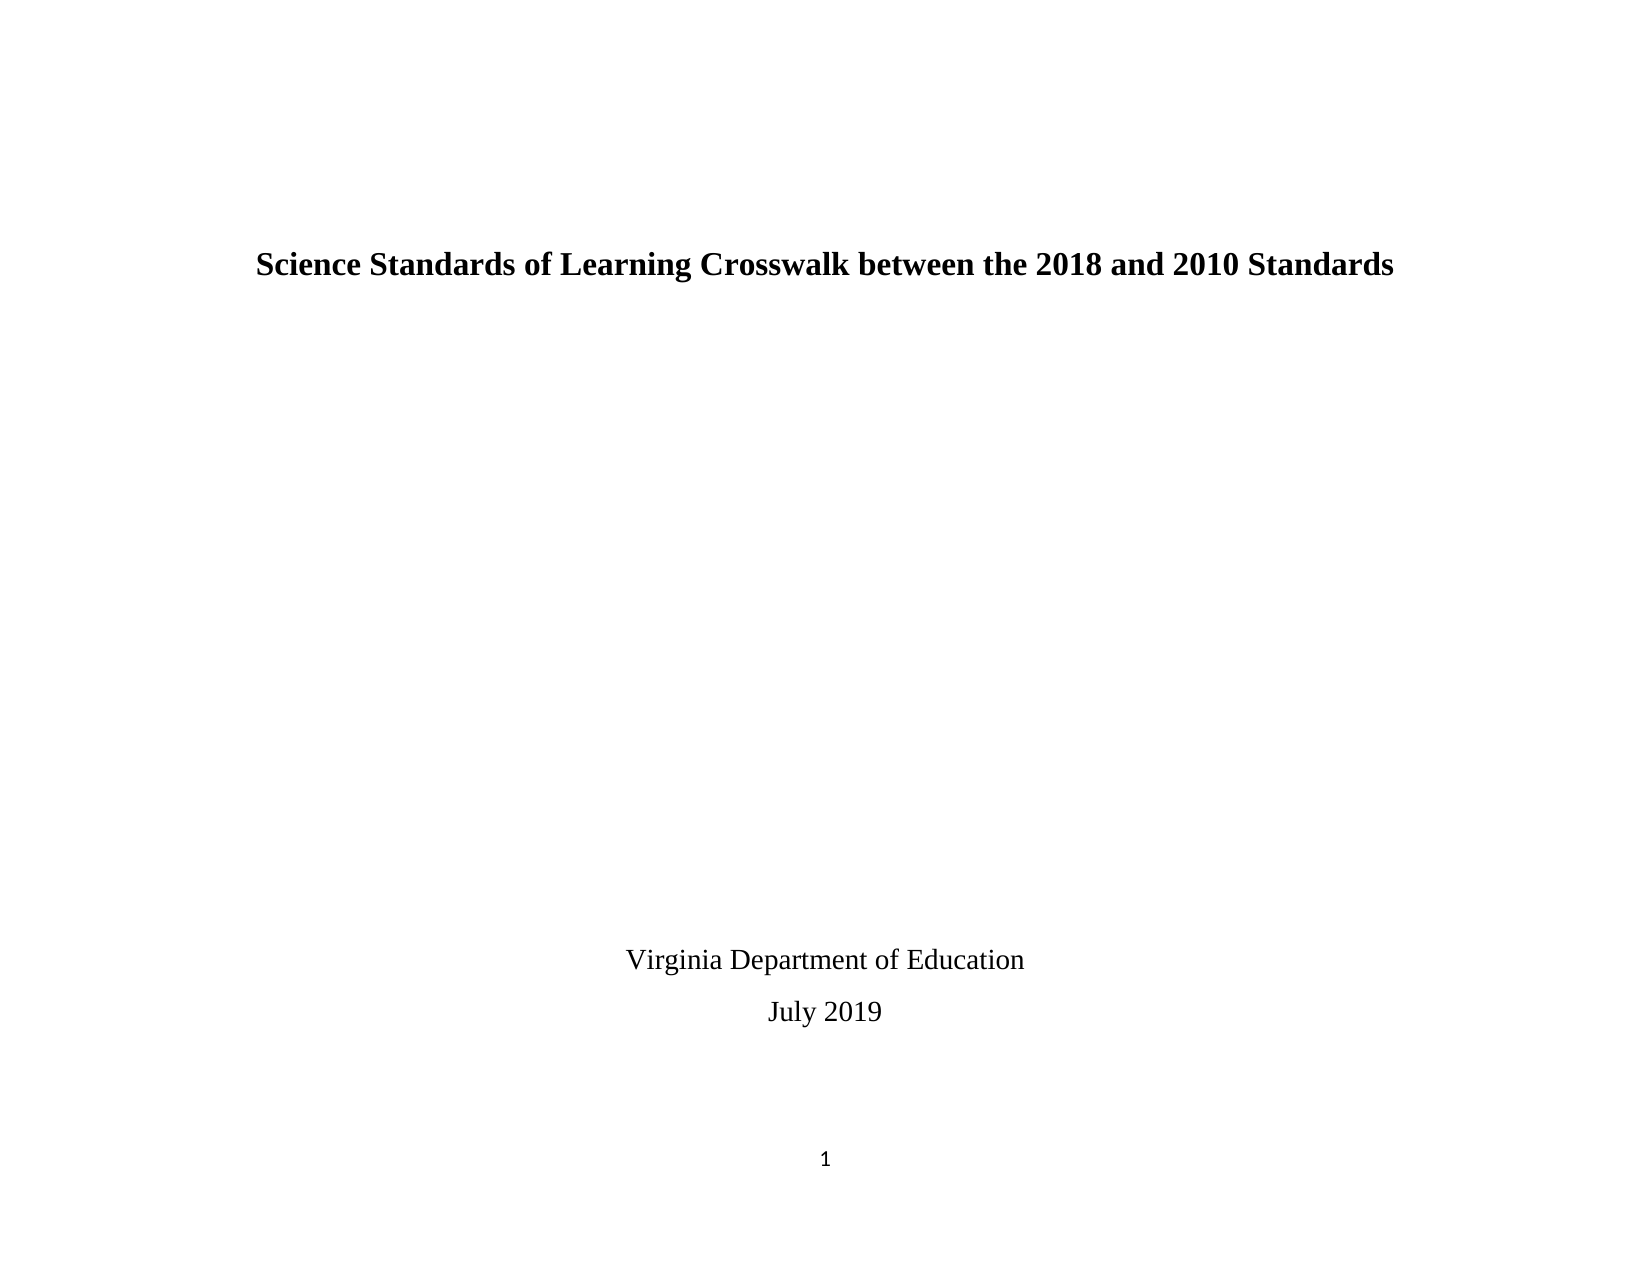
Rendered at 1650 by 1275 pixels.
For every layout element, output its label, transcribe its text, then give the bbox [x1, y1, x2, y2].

text July 2019 [112, 994, 1537, 1028]
text Virginia Department of Education [112, 942, 1537, 975]
subtitle Science Standards of Learning Crosswalk between the 2018 and 2010 Standards [112, 244, 1537, 282]
